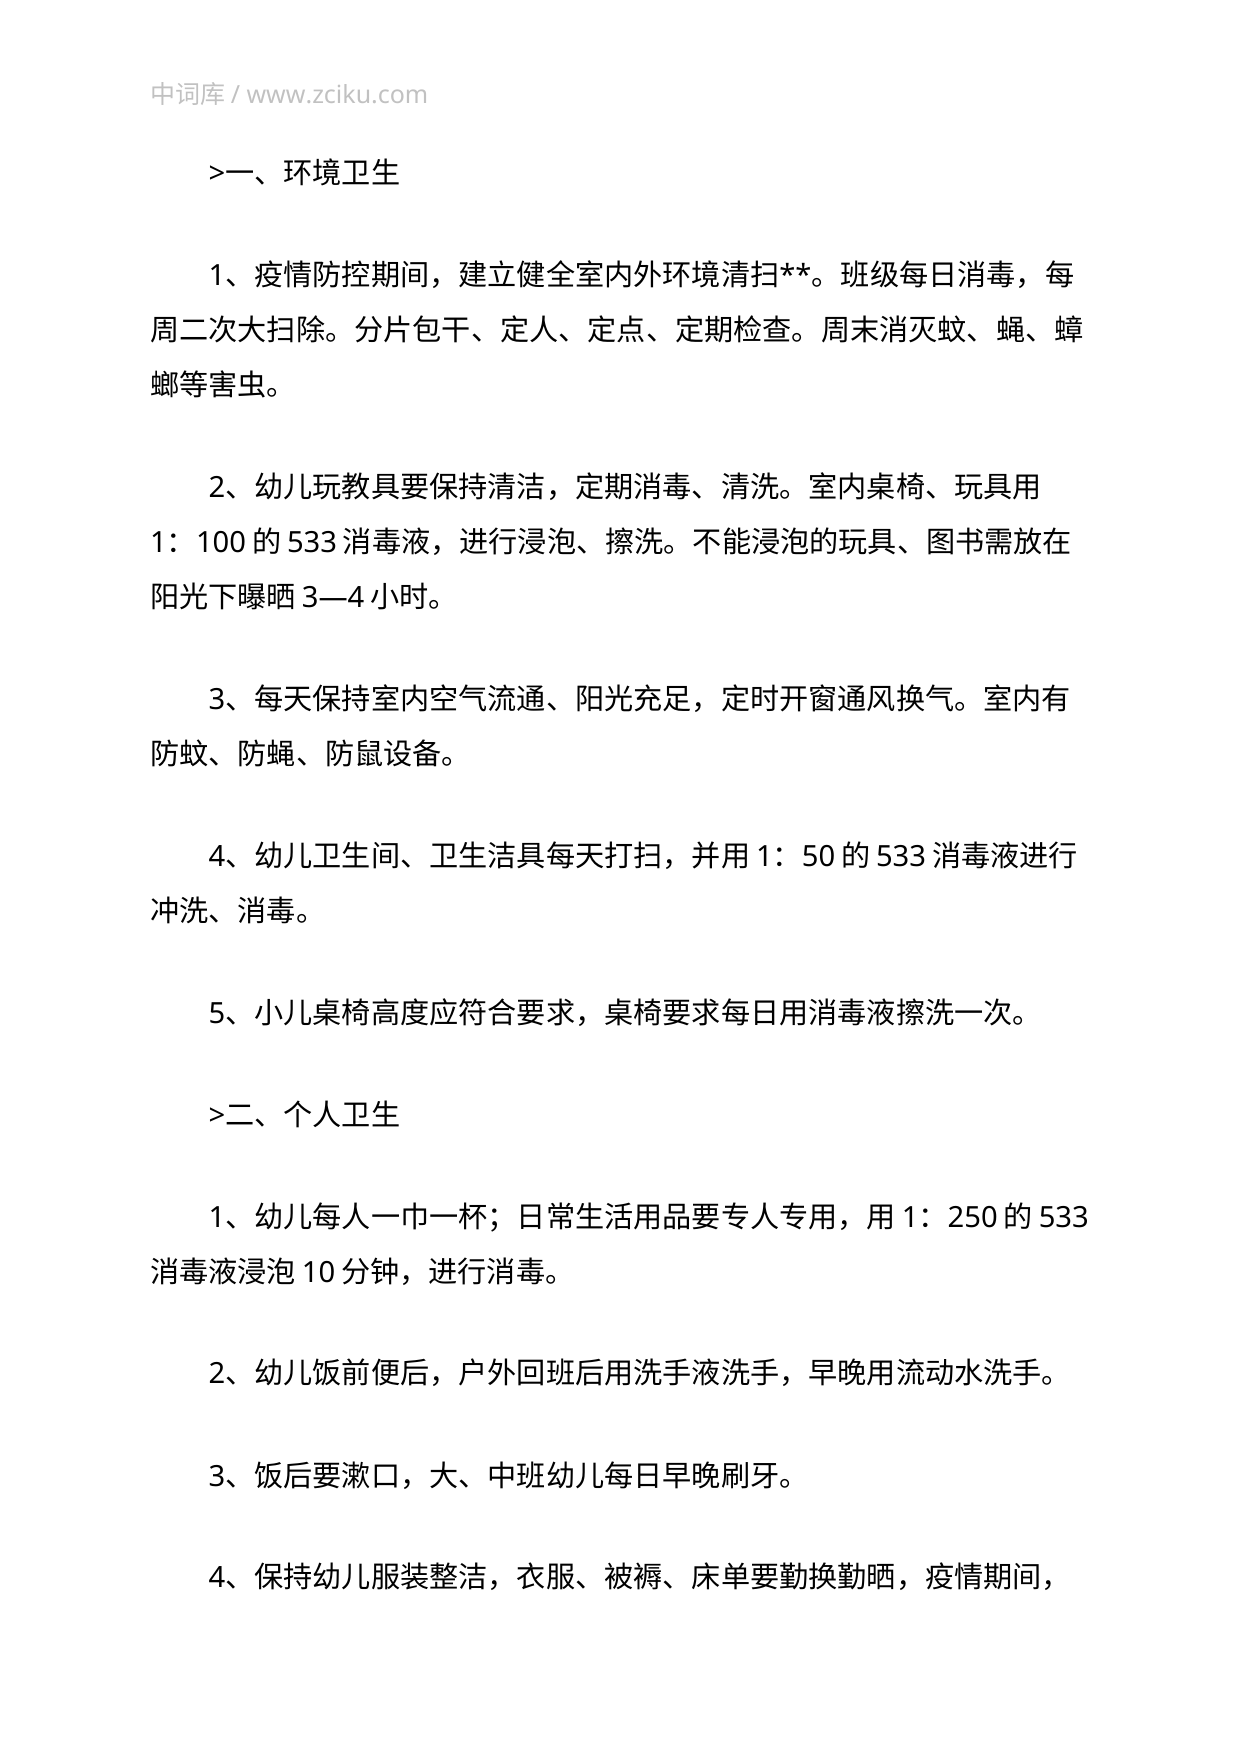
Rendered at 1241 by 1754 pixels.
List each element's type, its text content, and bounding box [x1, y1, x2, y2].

text 3、每天保持室内空气流通、阳光充足，定时开窗通风换气。室内有防蚊、防蝇、防鼠设备。 [150, 676, 1090, 773]
text >一、环境卫生 [150, 150, 1090, 192]
text >二、个人卫生 [150, 1091, 1090, 1133]
text 3、饭后要漱口，大、中班幼儿每日早晚刷牙。 [150, 1452, 1090, 1494]
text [150, 1554, 1090, 1596]
text 2、幼儿饭前便后，户外回班后用洗手液洗手，早晚用流动水洗手。 [150, 1350, 1090, 1392]
text 1、疫情防控期间，建立健全室内外环境清扫**。班级每日消毒，每周二次大扫除。分片包干、定人、定点、定期检查。周末消灭蚊、蝇、蟑螂等害虫。 [150, 252, 1090, 404]
text 5、小儿桌椅高度应符合要求，桌椅要求每日用消毒液擦洗一次。 [150, 989, 1090, 1032]
text 1、幼儿每人一巾一杯；日常生活用品要专人专用，用1：250的533消毒液浸泡10分钟，进行消毒。 [150, 1193, 1090, 1291]
text 2、幼儿玩教具要保持清洁，定期消毒、清洗。室内桌椅、玩具用1：100的533消毒液，进行浸泡、擦洗。不能浸泡的玩具、图书需放在阳光下曝晒3—4小时。 [150, 464, 1090, 616]
text 4、幼儿卫生间、卫生洁具每天打扫，并用1：50的533消毒液进行冲洗、消毒。 [150, 832, 1090, 930]
